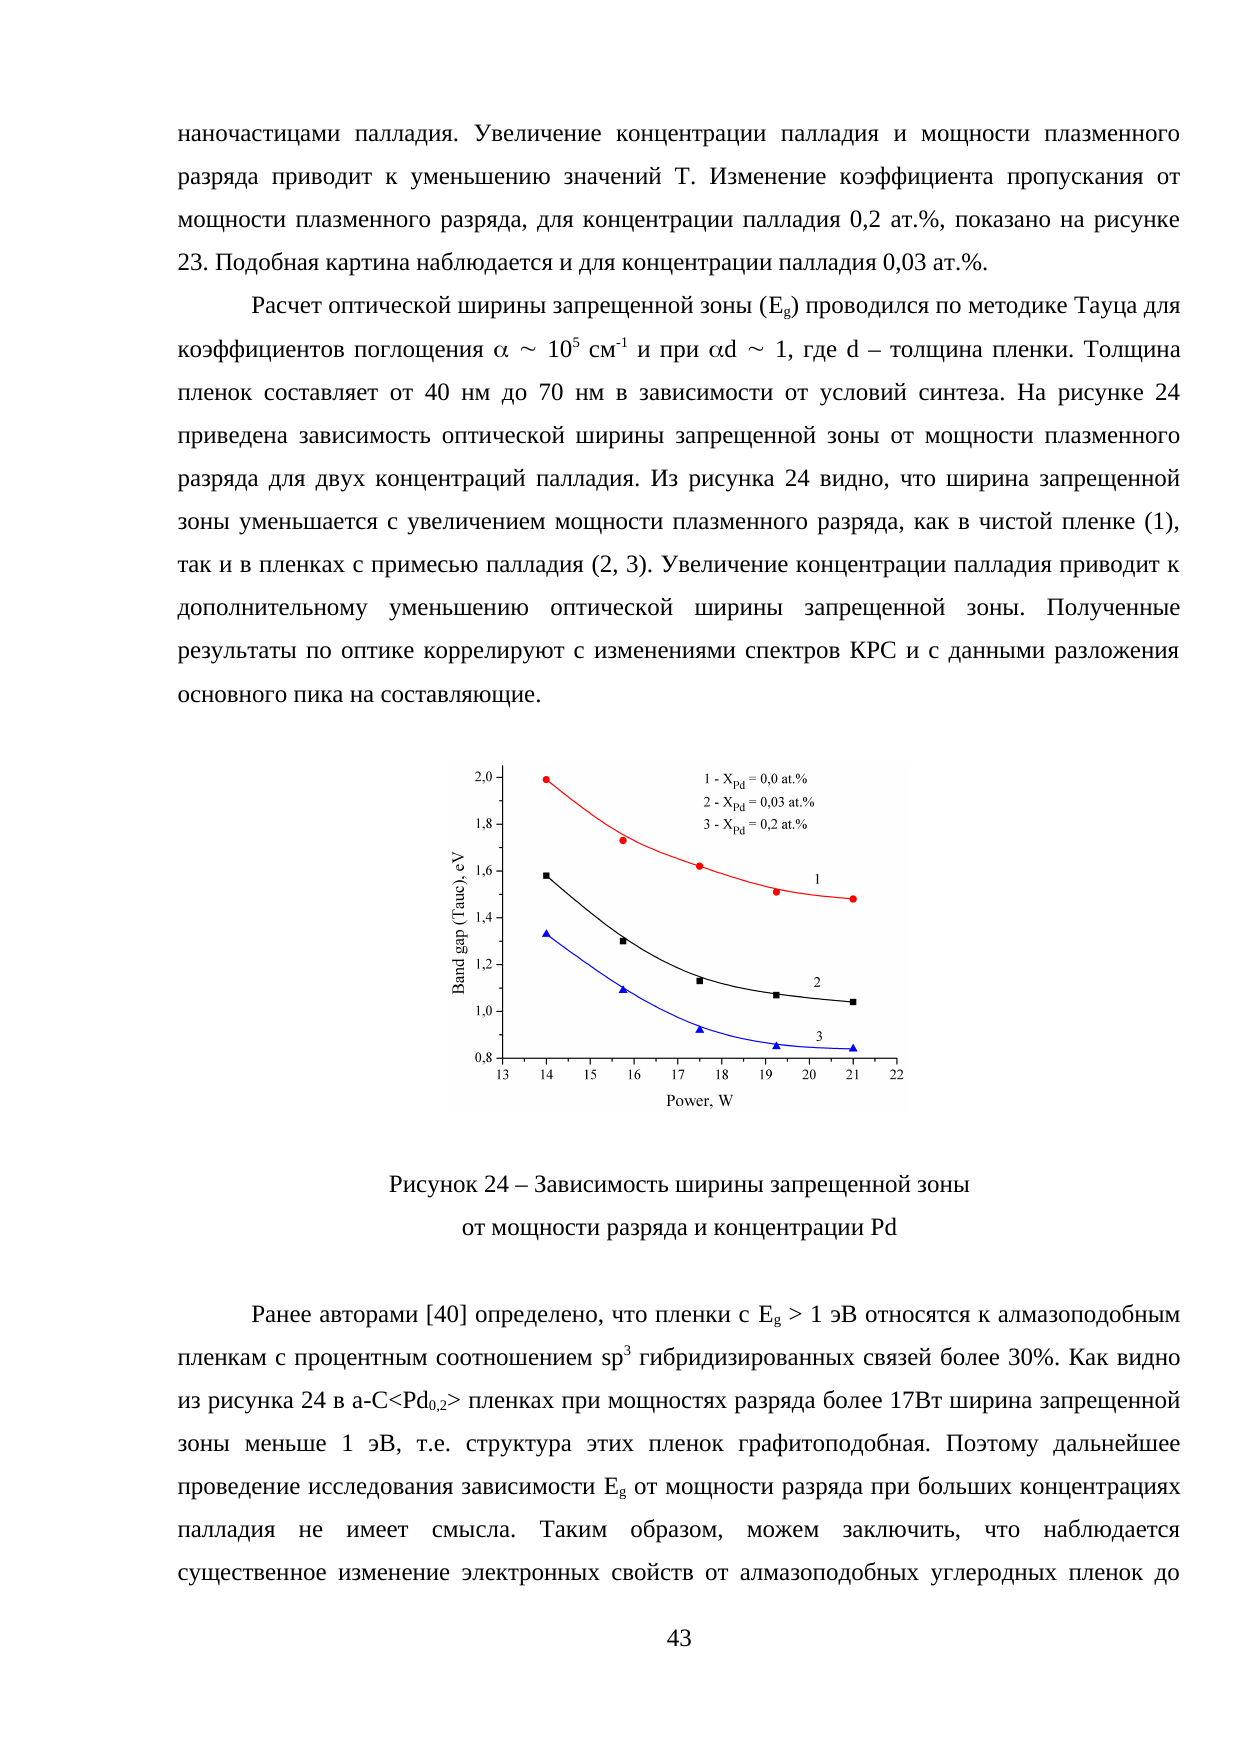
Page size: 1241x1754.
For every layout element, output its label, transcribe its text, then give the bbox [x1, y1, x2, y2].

text наночастицами палладия. Увеличение концентрации палладия и мощности плазменного разряда приводит к уменьшению значений Т. Изменение коэффициента пропускания от мощности плазменного разряда, для концентрации палладия 0,2 ат.%, показано на рисунке 23. Подобная картина наблюдается и для концентрации палладия 0,03 ат.%. [177, 118, 1181, 276]
text от мощности разряда и концентрации Pd [177, 1212, 1181, 1241]
text Расчет оптической ширины запрещенной зоны (Eg) проводился по методике Тауца для коэффициентов поглощения 105 см-1 и при d 1, где d – толщина пленки. Толщина пленок составляет от 40 нм до 70 нм в зависимости от условий синтеза. На рисунке 24 приведена зависимость оптической ширины запрещенной зоны от мощности плазменного разряда для двух концентраций палладия. Из рисунка 24 видно, что ширина запрещенной зоны уменьшается с увеличением мощности плазменного разряда, как в чистой пленке (1), так и в пленках с примесью палладия (2, 3). Увеличение концентрации палладия приводит к дополнительному уменьшению оптической ширины запрещенной зоны. Полученные результаты по оптике коррелируют с изменениями спектров КРС и с данными разложения основного пика на составляющие. [177, 291, 1181, 707]
picture [448, 765, 910, 1113]
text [177, 1299, 1181, 1586]
text Рисунок 24 ‒ Зависимость ширины запрещенной зоны [177, 1169, 1181, 1198]
